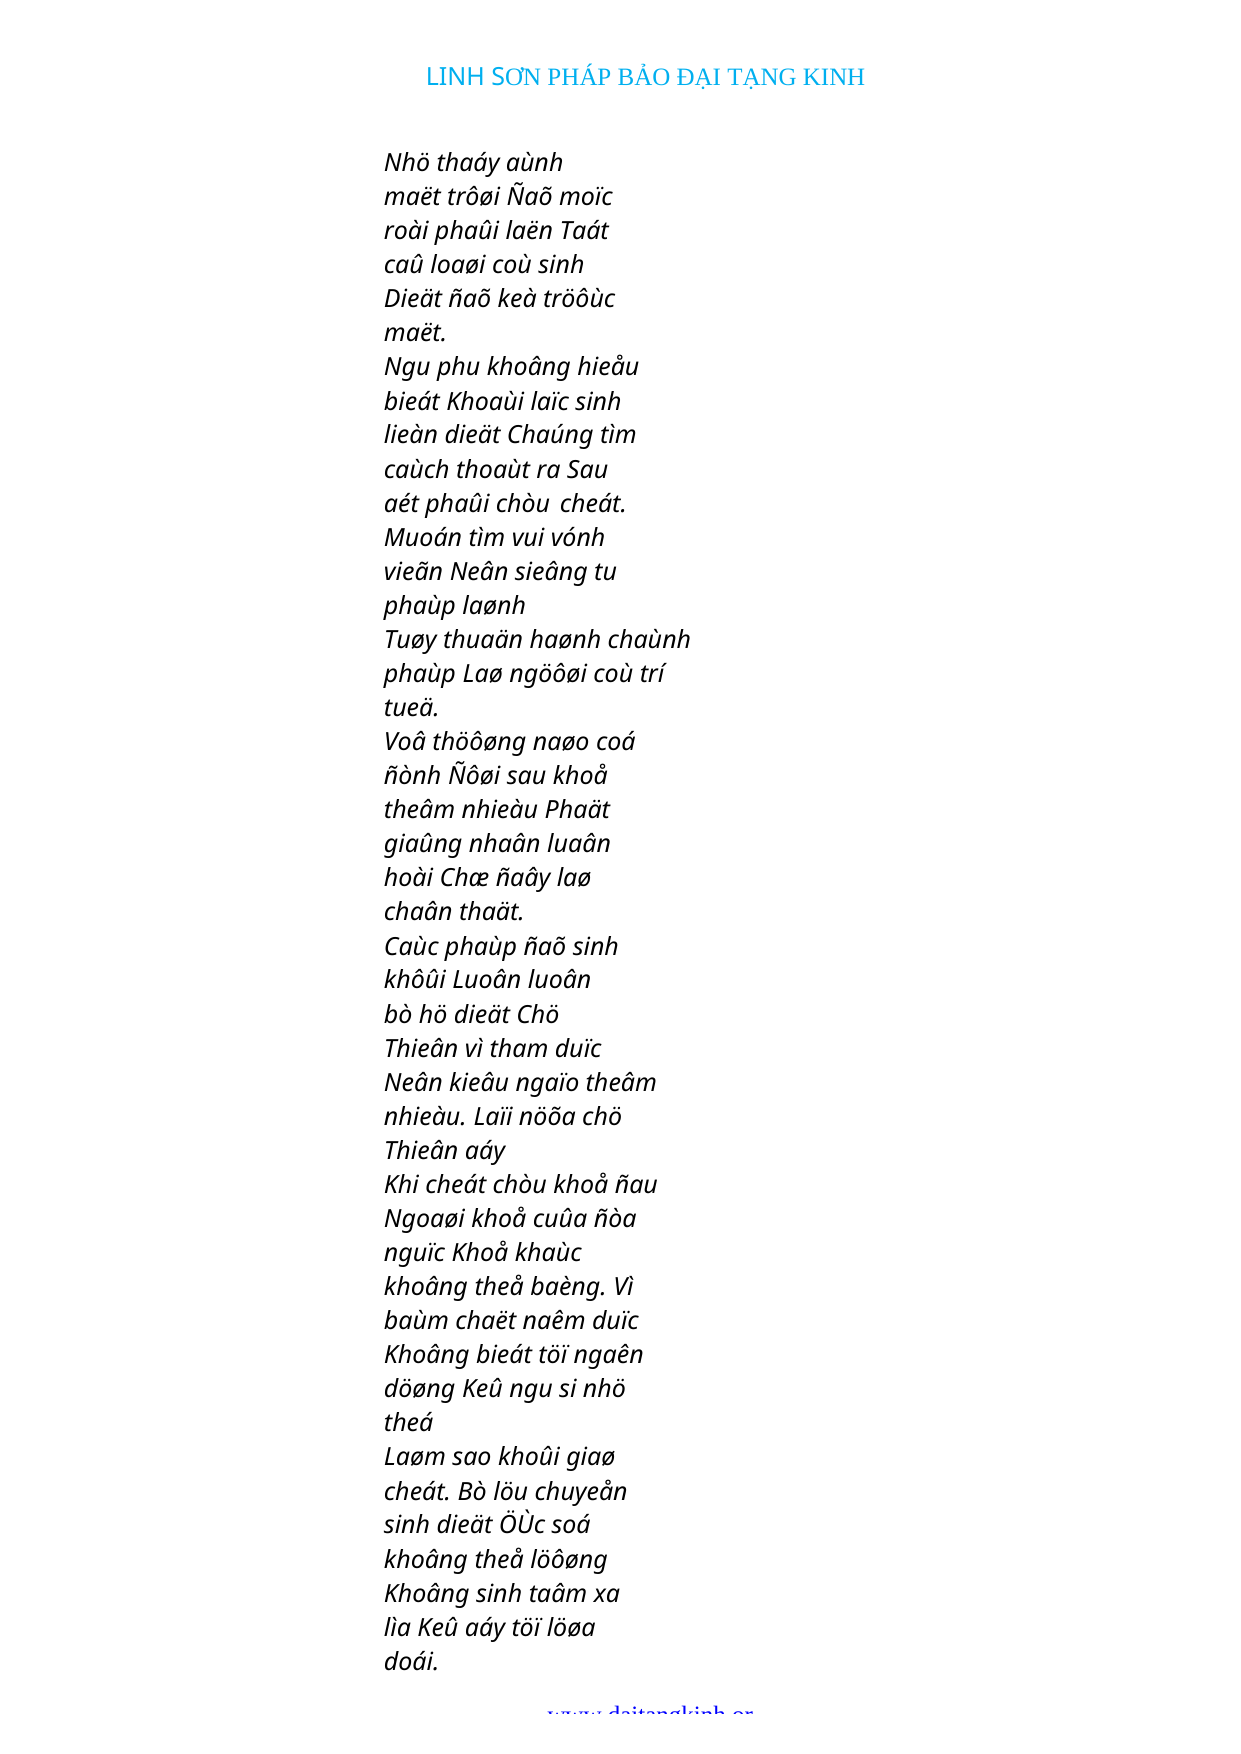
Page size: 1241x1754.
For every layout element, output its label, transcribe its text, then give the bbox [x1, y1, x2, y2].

text Muoán tìm vui vónh vieãn Neân sieâng tu phaùp laønh [384, 519, 634, 622]
text Caùc phaùp ñaõ sinh khôûi Luoân luoân bò hö dieät Chö Thieân vì tham duïc [384, 928, 620, 1064]
text Neân kieâu ngaïo theâm nhieàu. Laïi nöõa chö Thieân aáy [384, 1064, 670, 1167]
text Ngu phu khoâng hieåu bieát Khoaùi laïc sinh lieàn dieät Chaúng tìm caùch thoaùt ra Sau aét phaûi chòu cheát. [384, 349, 650, 519]
text Nhö thaáy aùnh maët trôøi Ñaõ moïc roài phaûi laën Taát caû loaøi coù sinh Dieät ñaõ keà tröôùc maët. [384, 145, 618, 349]
text Voâ thöôøng naøo coá ñònh Ñôøi sau khoå theâm nhieàu Phaät giaûng nhaân luaân hoài Chæ ñaây laø chaân thaät. [384, 724, 653, 928]
text Khi cheát chòu khoå ñau Ngoaøi khoå cuûa ñòa nguïc Khoå khaùc khoâng theå baèng. Vì baùm chaët naêm duïc Khoâng bieát töï ngaên döøng Keû ngu si nhö theá [384, 1167, 666, 1439]
text Tuøy thuaän haønh chaùnh phaùp Laø ngöôøi coù trí tueä. [384, 622, 696, 724]
text Laøm sao khoûi giaø cheát. Bò löu chuyeån sinh dieät ÖÙc soá khoâng theå löôøng Khoâng sinh taâm xa lìa Keû aáy töï löøa doái. [384, 1439, 634, 1677]
